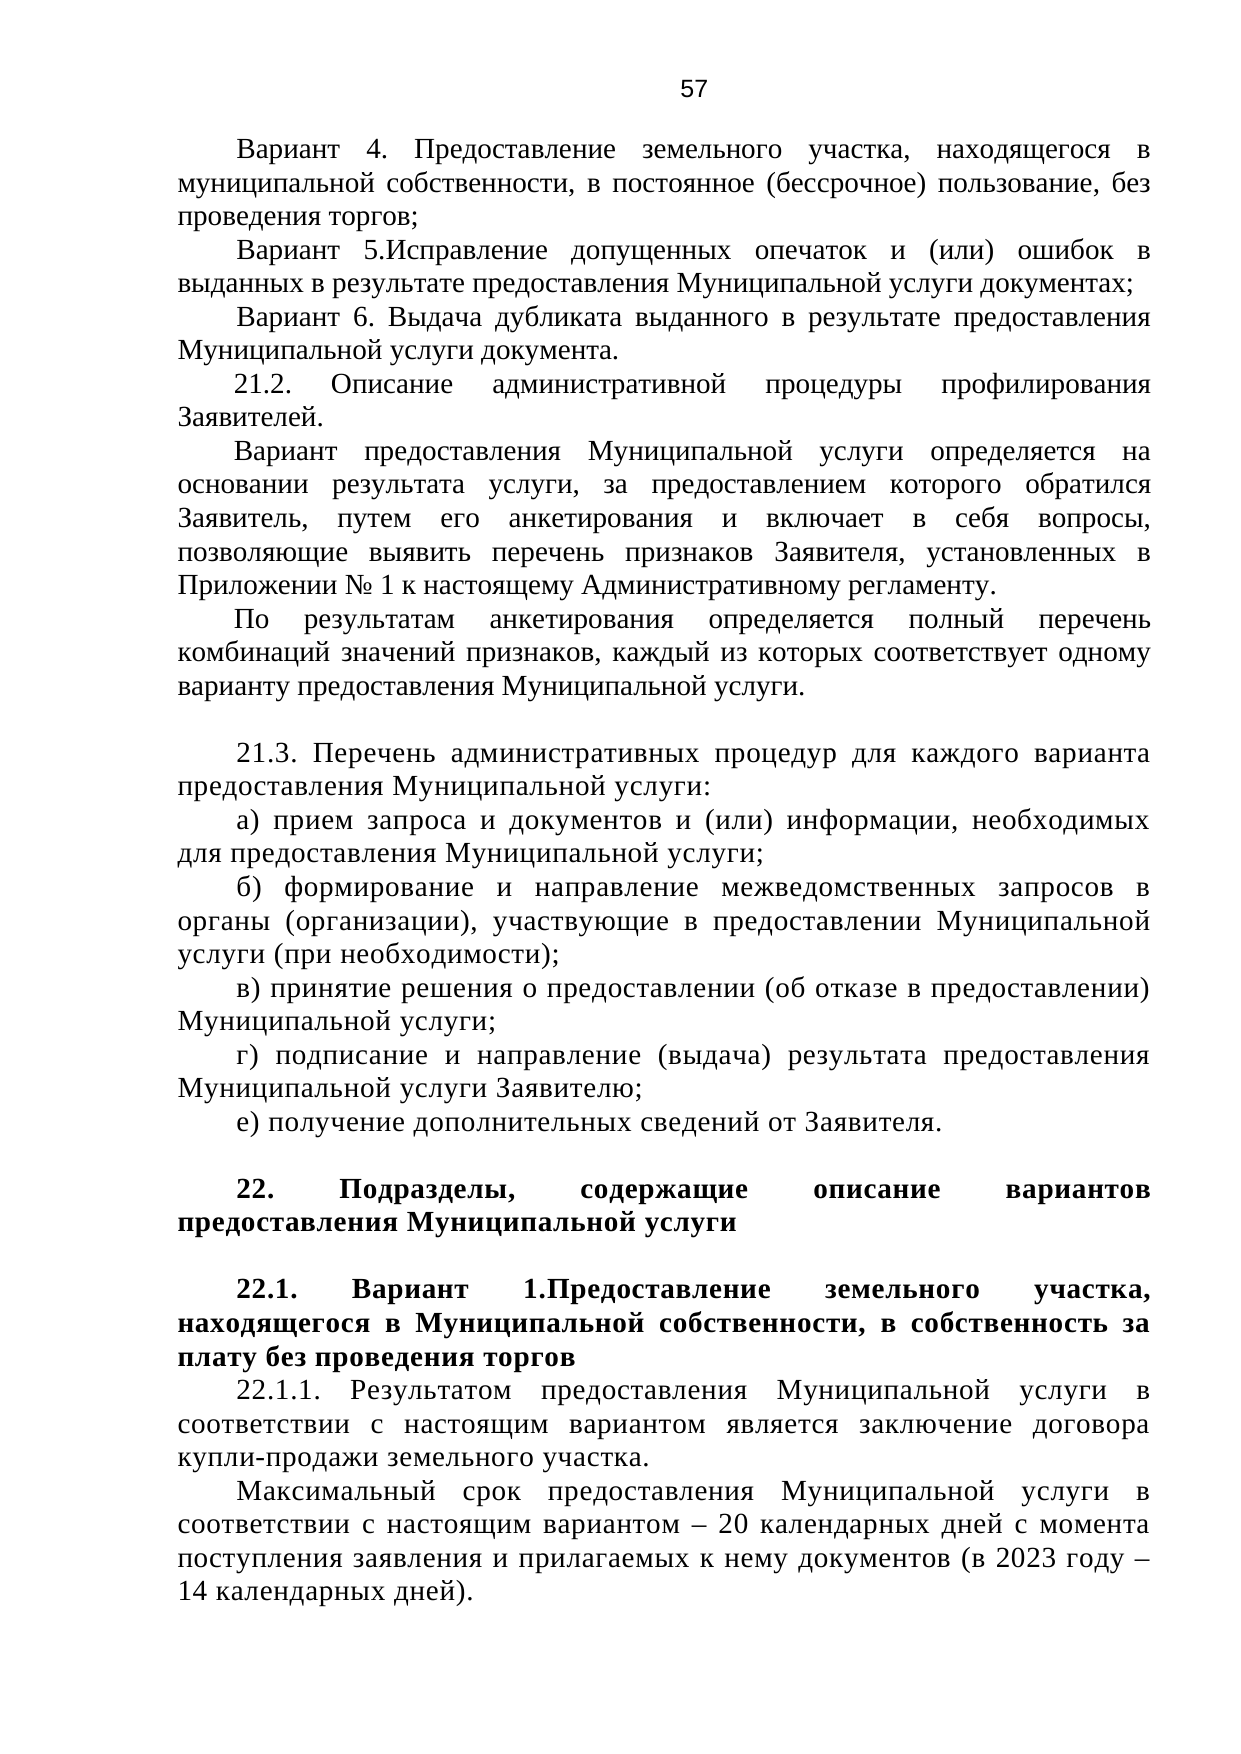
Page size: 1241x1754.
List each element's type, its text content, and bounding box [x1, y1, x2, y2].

text 22. Подразделы, содержащие описание вариантов предоставления Муниципальной услуги [177, 1171, 1152, 1238]
list Вариант 6. Выдача дубликата выданного в результате предоставления Муниципальной услуги документа. [177, 299, 1152, 366]
text 21.3. Перечень административных процедур для каждого варианта предоставления Муниципальной услуги: [177, 735, 1152, 802]
text По результатам анкетирования определяется полный перечень комбинаций значений признаков, каждый из которых соответствует одному варианту предоставления Муниципальной услуги. [177, 601, 1152, 701]
text 22.1. Вариант 1.Предоставление земельного участка, находящегося в Муниципальной собственности, в собственность за плату без проведения торгов [177, 1272, 1152, 1372]
text Максимальный срок предоставления Муниципальной услуги в соответствии с настоящим вариантом – 20 календарных дней с момента поступления заявления и прилагаемых к нему документов (в 2023 году – 14 календарных дней). [177, 1473, 1152, 1607]
list Вариант 4. Предоставление земельного участка, находящегося в муниципальной собственности, в постоянное (бессрочное) пользование, без проведения торгов; [177, 131, 1152, 232]
text е) получение дополнительных сведений от Заявителя. [177, 1104, 1152, 1137]
text 21.2. Описание административной процедуры профилирования Заявителей. [177, 366, 1152, 433]
text б) формирование и направление межведомственных запросов в органы (организации), участвующие в предоставлении Муниципальной услуги (при необходимости); [177, 869, 1152, 970]
text 22.1.1. Результатом предоставления Муниципальной услуги в соответствии с настоящим вариантом является заключение договора купли-продажи земельного участка. [177, 1372, 1152, 1473]
text в) принятие решения о предоставлении (об отказе в предоставлении) Муниципальной услуги; [177, 970, 1152, 1037]
list Вариант 5.Исправление допущенных опечаток и (или) ошибок в выданных в результате предоставления Муниципальной услуги документах; [177, 232, 1152, 299]
text г) подписание и направление (выдача) результата предоставления Муниципальной услуги Заявителю; [177, 1037, 1152, 1104]
text а) прием запроса и документов и (или) информации, необходимых для предоставления Муниципальной услуги; [177, 802, 1152, 869]
text Вариант предоставления Муниципальной услуги определяется на основании результата услуги, за предоставлением которого обратился Заявитель, путем его анкетирования и включает в себя вопросы, позволяющие выявить перечень признаков Заявителя, установленных в Приложении № 1 к настоящему Административному регламенту. [177, 433, 1152, 601]
